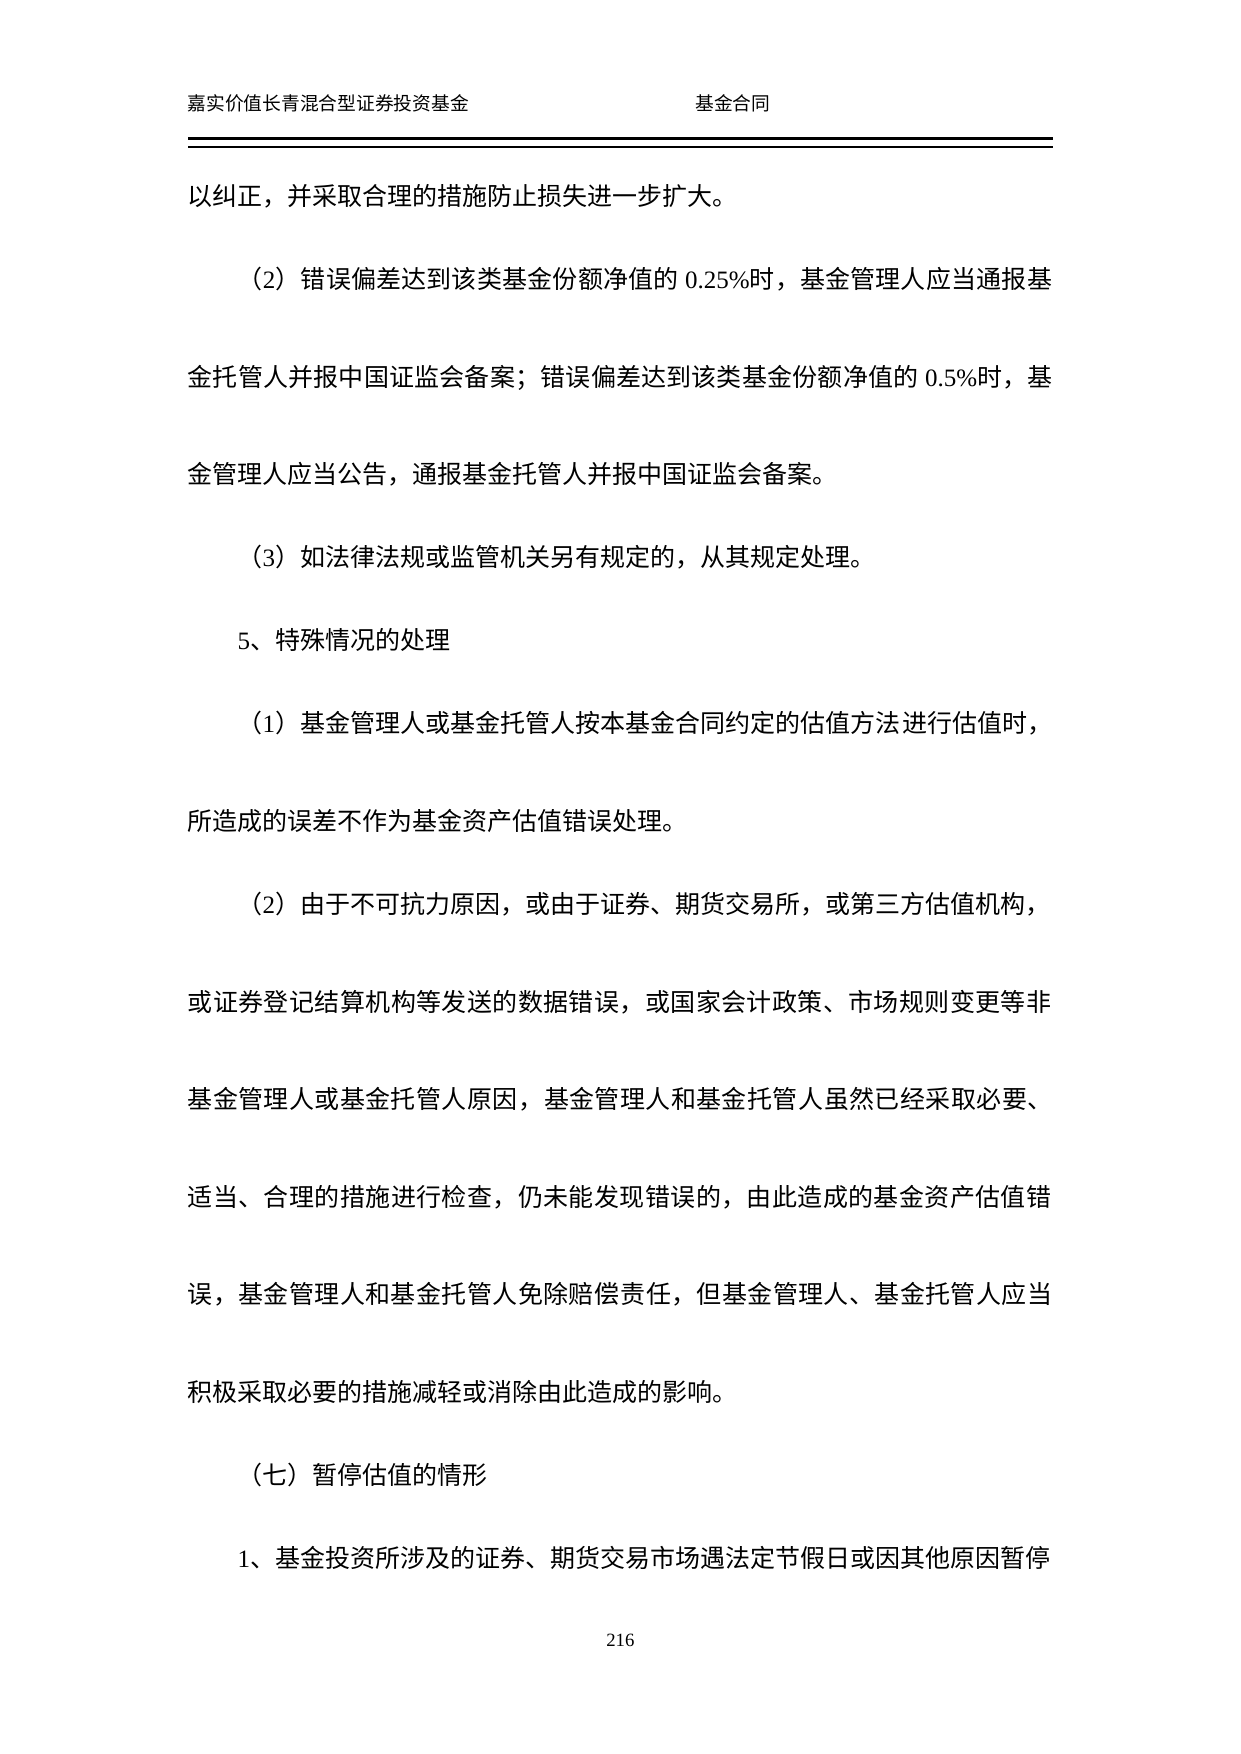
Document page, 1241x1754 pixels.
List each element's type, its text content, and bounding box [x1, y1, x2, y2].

text （2）错误偏差达到该类基金份额净值的0.25%时，基金管理人应当通报基金托管人并报中国证监会备案；错误偏差达到该类基金份额净值的0.5%时，基金管理人应当公告，通报基金托管人并报中国证监会备案。 [187, 245, 1053, 505]
text （2）由于不可抗力原因，或由于证券、期货交易所，或第三方估值机构，或证券登记结算机构等发送的数据错误，或国家会计政策、市场规则变更等非基金管理人或基金托管人原因，基金管理人和基金托管人虽然已经采取必要、适当、合理的措施进行检查，仍未能发现错误的，由此造成的基金资产估值错误，基金管理人和基金托管人免除赔偿责任，但基金管理人、基金托管人应当积极采取必要的措施减轻或消除由此造成的影响。 [187, 870, 1053, 1423]
text （七）暂停估值的情形 [187, 1441, 1053, 1506]
text 5、特殊情况的处理 [187, 606, 1053, 671]
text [187, 1524, 1053, 1589]
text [187, 162, 1053, 227]
text （3）如法律法规或监管机关另有规定的，从其规定处理。 [187, 523, 1053, 588]
text （1）基金管理人或基金托管人按本基金合同约定的估值方法进行估值时，所造成的误差不作为基金资产估值错误处理。 [187, 689, 1053, 852]
